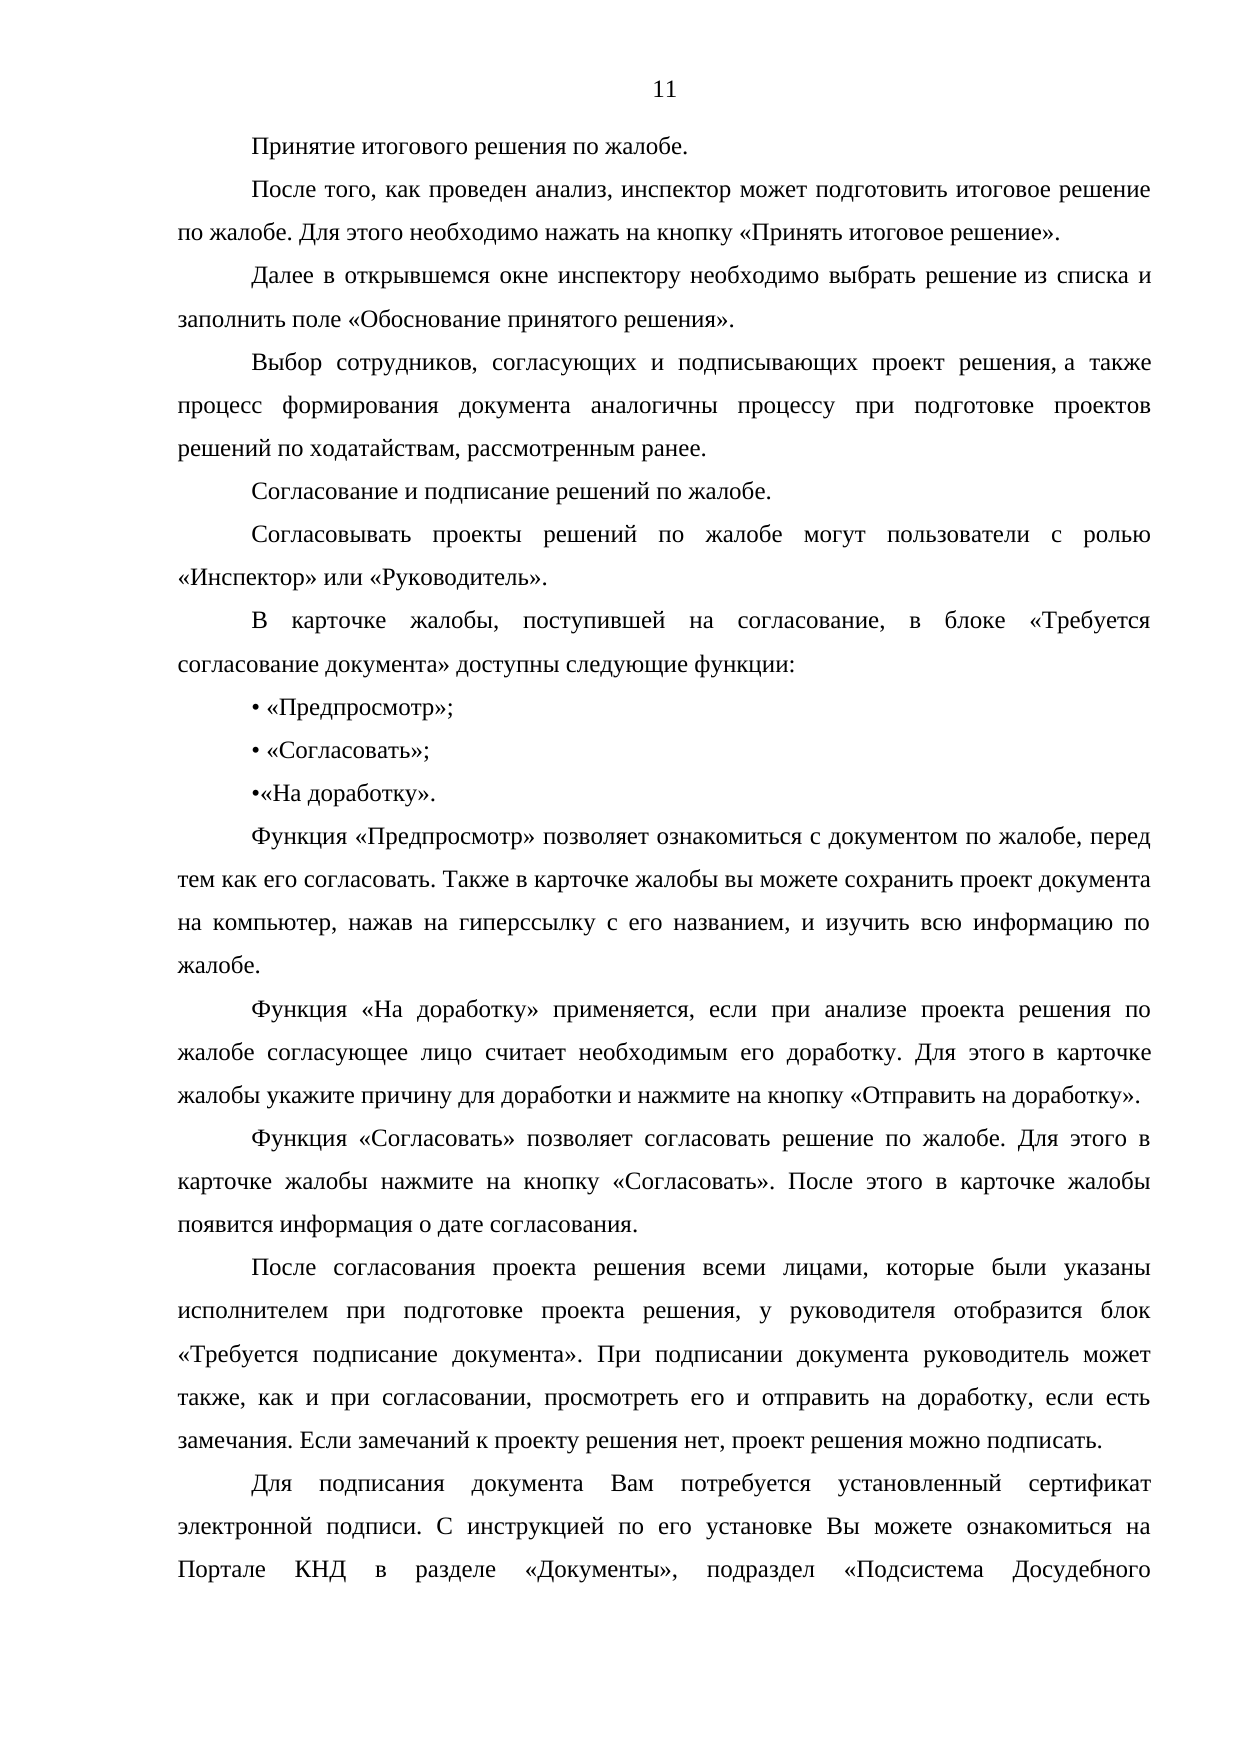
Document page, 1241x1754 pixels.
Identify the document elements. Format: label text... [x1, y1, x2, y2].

text Далее в открывшемся окне инспектору необходимо выбрать решение из списка и заполнить поле «Обоснование принятого решения». [177, 261, 1152, 332]
text Функция «На доработку» применяется, если при анализе проекта решения по жалобе согласующее лицо считает необходимым его доработку. Для этого в карточке жалобы укажите причину для доработки и нажмите на кнопку «Отправить на доработку». [177, 994, 1152, 1109]
text Функция «Согласовать» позволяет согласовать решение по жалобе. Для этого в карточке жалобы нажмите на кнопку «Согласовать». После этого в карточке жалобы появится информация о дате согласования. [177, 1123, 1152, 1238]
text В карточке жалобы, поступившей на согласование, в блоке «Требуется согласование документа» доступны следующие функции: [177, 606, 1152, 677]
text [177, 1468, 1152, 1583]
text Согласовывать проекты решений по жалобе могут пользователи с ролью «Инспектор» или «Руководитель». [177, 519, 1152, 591]
text •«На доработку». [177, 778, 1152, 807]
text После согласования проекта решения всеми лицами, которые были указаны исполнителем при подготовке проекта решения, у руководителя отобразится блок «Требуется подписание документа». При подписании документа руководитель может также, как и при согласовании, просмотреть его и отправить на доработку, если есть замечания. Если замечаний к проекту решения нет, проект решения можно подписать. [177, 1252, 1152, 1454]
text Функция «Предпросмотр» позволяет ознакомиться с документом по жалобе, перед тем как его согласовать. Также в карточке жалобы вы можете сохранить проект документа на компьютер, нажав на гиперссылку с его названием, и изучить всю информацию по жалобе. [177, 821, 1152, 979]
text Выбор сотрудников, согласующих и подписывающих проект решения, а также процесс формирования документа аналогичны процессу при подготовке проектов решений по ходатайствам, рассмотренным ранее. [177, 347, 1152, 462]
text • «Предпросмотр»; [177, 692, 1152, 721]
text • «Согласовать»; [177, 735, 1152, 764]
text После того, как проведен анализ, инспектор может подготовить итоговое решение по жалобе. Для этого необходимо нажать на кнопку «Принять итоговое решение». [177, 174, 1152, 246]
text Согласование и подписание решений по жалобе. [177, 476, 1152, 505]
text Принятие итогового решения по жалобе. [177, 131, 1152, 160]
